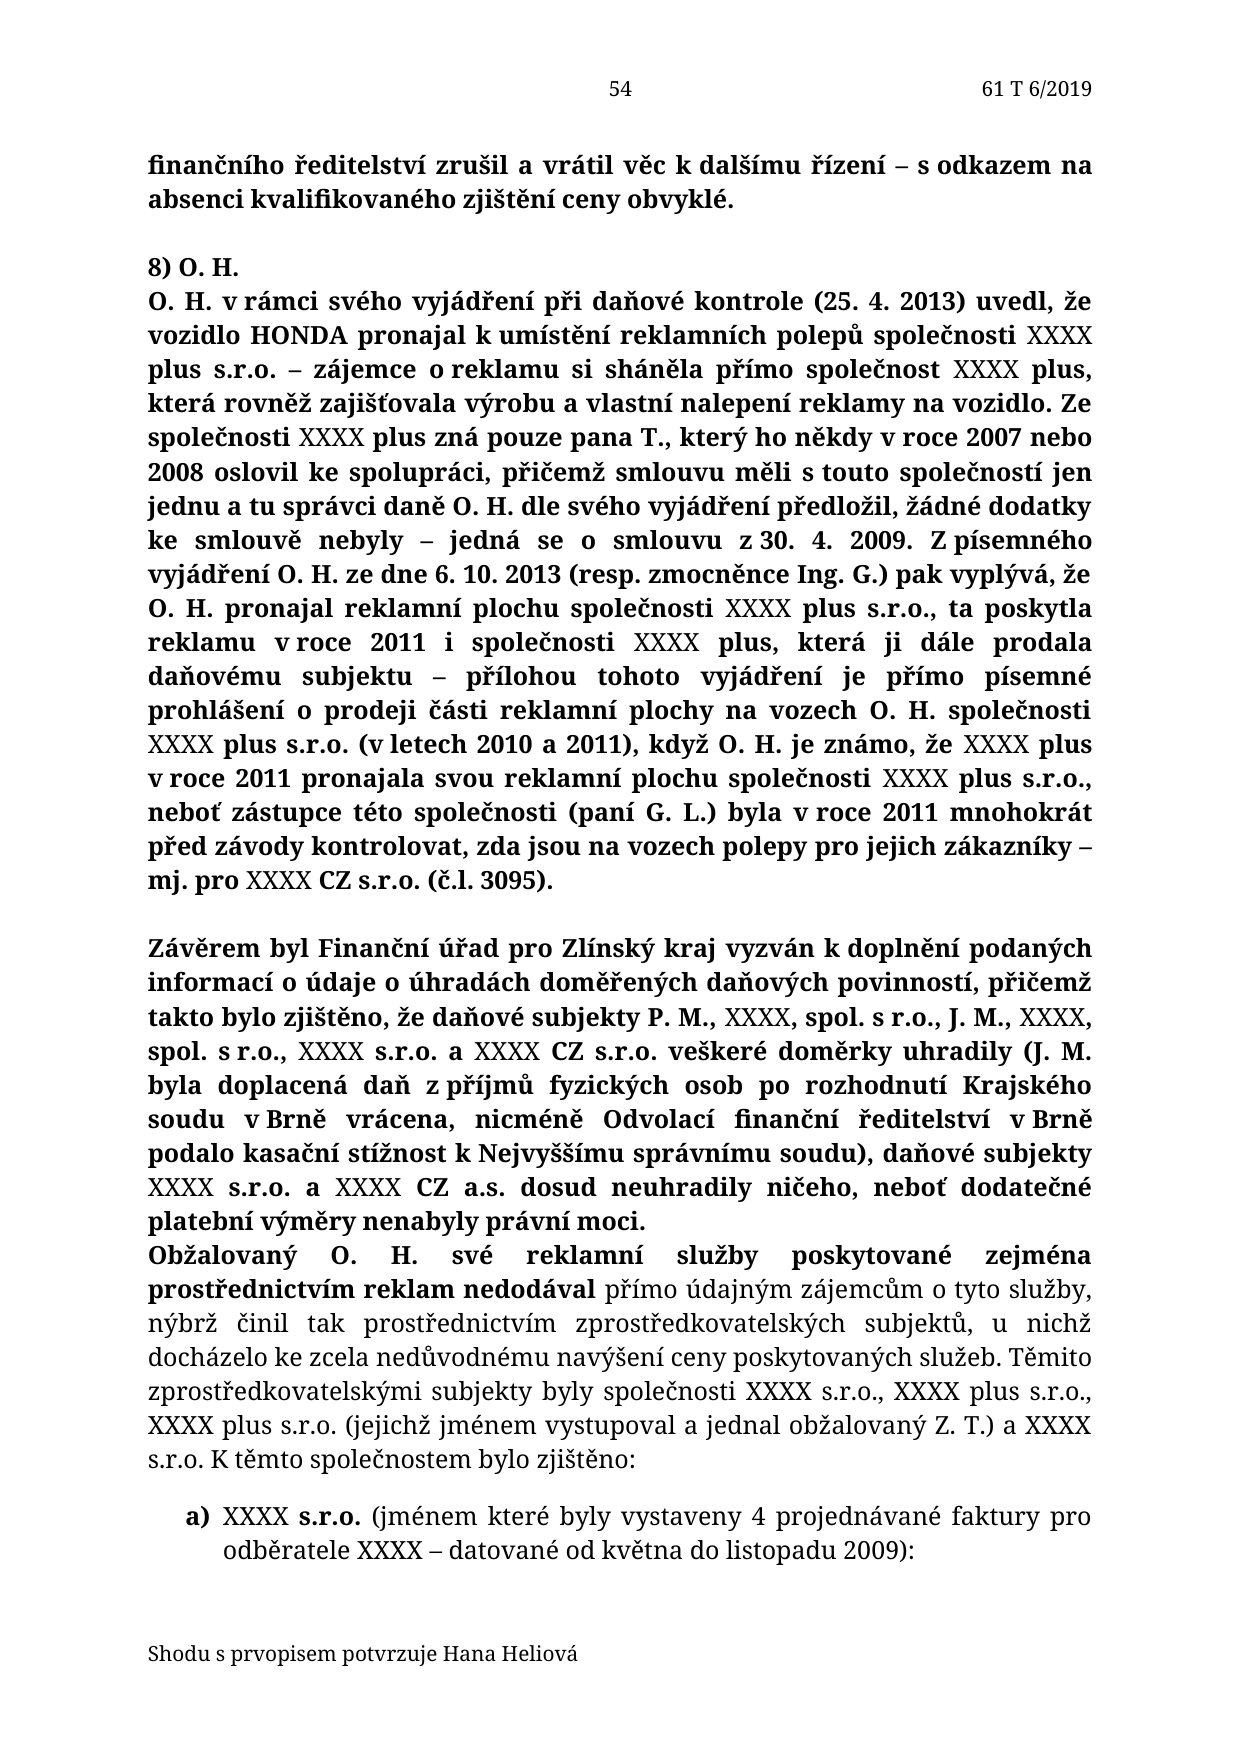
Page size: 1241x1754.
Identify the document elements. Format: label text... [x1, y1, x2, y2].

text Závěrem byl Finanční úřad pro Zlínský kraj vyzván k doplnění podaných informací o údaje o úhradách doměřených daňových povinností, přičemž takto bylo zjištěno, že daňové subjekty P. M., XXXX, spol. s r.o., J. M., XXXX, spol. s r.o., XXXX s.r.o. a XXXX CZ s.r.o. veškeré doměrky uhradily (J. M. byla doplacená daň z příjmů fyzických osob po rozhodnutí Krajského soudu v Brně vrácena, nicméně Odvolací finanční ředitelství v Brně podalo kasační stížnost k Nejvyššímu správnímu soudu), daňové subjekty XXXX s.r.o. a XXXX CZ a.s. dosud neuhradily ničeho, neboť dodatečné platební výměry nenabyly právní moci. [148, 931, 1093, 1238]
text O. H. v rámci svého vyjádření při daňové kontrole (25. 4. 2013) uvedl, že vozidlo HONDA pronajal k umístění reklamních polepů společnosti XXXX plus s.r.o. – zájemce o reklamu si sháněla přímo společnost XXXX plus, která rovněž zajišťovala výrobu a vlastní nalepení reklamy na vozidlo. Ze společnosti XXXX plus zná pouze pana T., který ho někdy v roce 2007 nebo 2008 oslovil ke spolupráci, přičemž smlouvu měli s touto společností jen jednu a tu správci daně O. H. dle svého vyjádření předložil, žádné dodatky ke smlouvě nebyly – jedná se o smlouvu z 30. 4. 2009. Z písemného vyjádření O. H. ze dne 6. 10. 2013 (resp. zmocněnce Ing. G.) pak vyplývá, že O. H. pronajal reklamní plochu společnosti XXXX plus s.r.o., ta poskytla reklamu v roce 2011 i společnosti XXXX plus, která ji dále prodala daňovému subjektu – přílohou tohoto vyjádření je přímo písemné prohlášení o prodeji části reklamní plochy na vozech O. H. společnosti XXXX plus s.r.o. (v letech 2010 a 2011), když O. H. je známo, že XXXX plus v roce 2011 pronajala svou reklamní plochu společnosti XXXX plus s.r.o., neboť zástupce této společnosti (paní G. L.) byla v roce 2011 mnohokrát před závody kontrolovat, zda jsou na vozech polepy pro jejich zákazníky – mj. pro XXXX CZ s.r.o. (č.l. 3095). [148, 284, 1093, 897]
list XXXX s.r.o. (jménem které byly vystaveny 4 projednávané faktury pro odběratele XXXX – datované od května do listopadu 2009): [185, 1499, 1093, 1567]
text Obžalovaný O. H. své reklamní služby poskytované zejména prostřednictvím reklam nedodával přímo údajným zájemcům o tyto služby, nýbrž činil tak prostřednictvím zprostředkovatelských subjektů, u nichž docházelo ke zcela nedůvodnému navýšení ceny poskytovaných služeb. Těmito zprostředkovatelskými subjekty byly společnosti XXXX s.r.o., XXXX plus s.r.o., XXXX plus s.r.o. (jejichž jménem vystupoval a jednal obžalovaný Z. T.) a XXXX s.r.o. K těmto společnostem bylo zjištěno: [148, 1238, 1093, 1476]
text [148, 148, 1093, 216]
text 8) O. H. [148, 250, 1093, 284]
